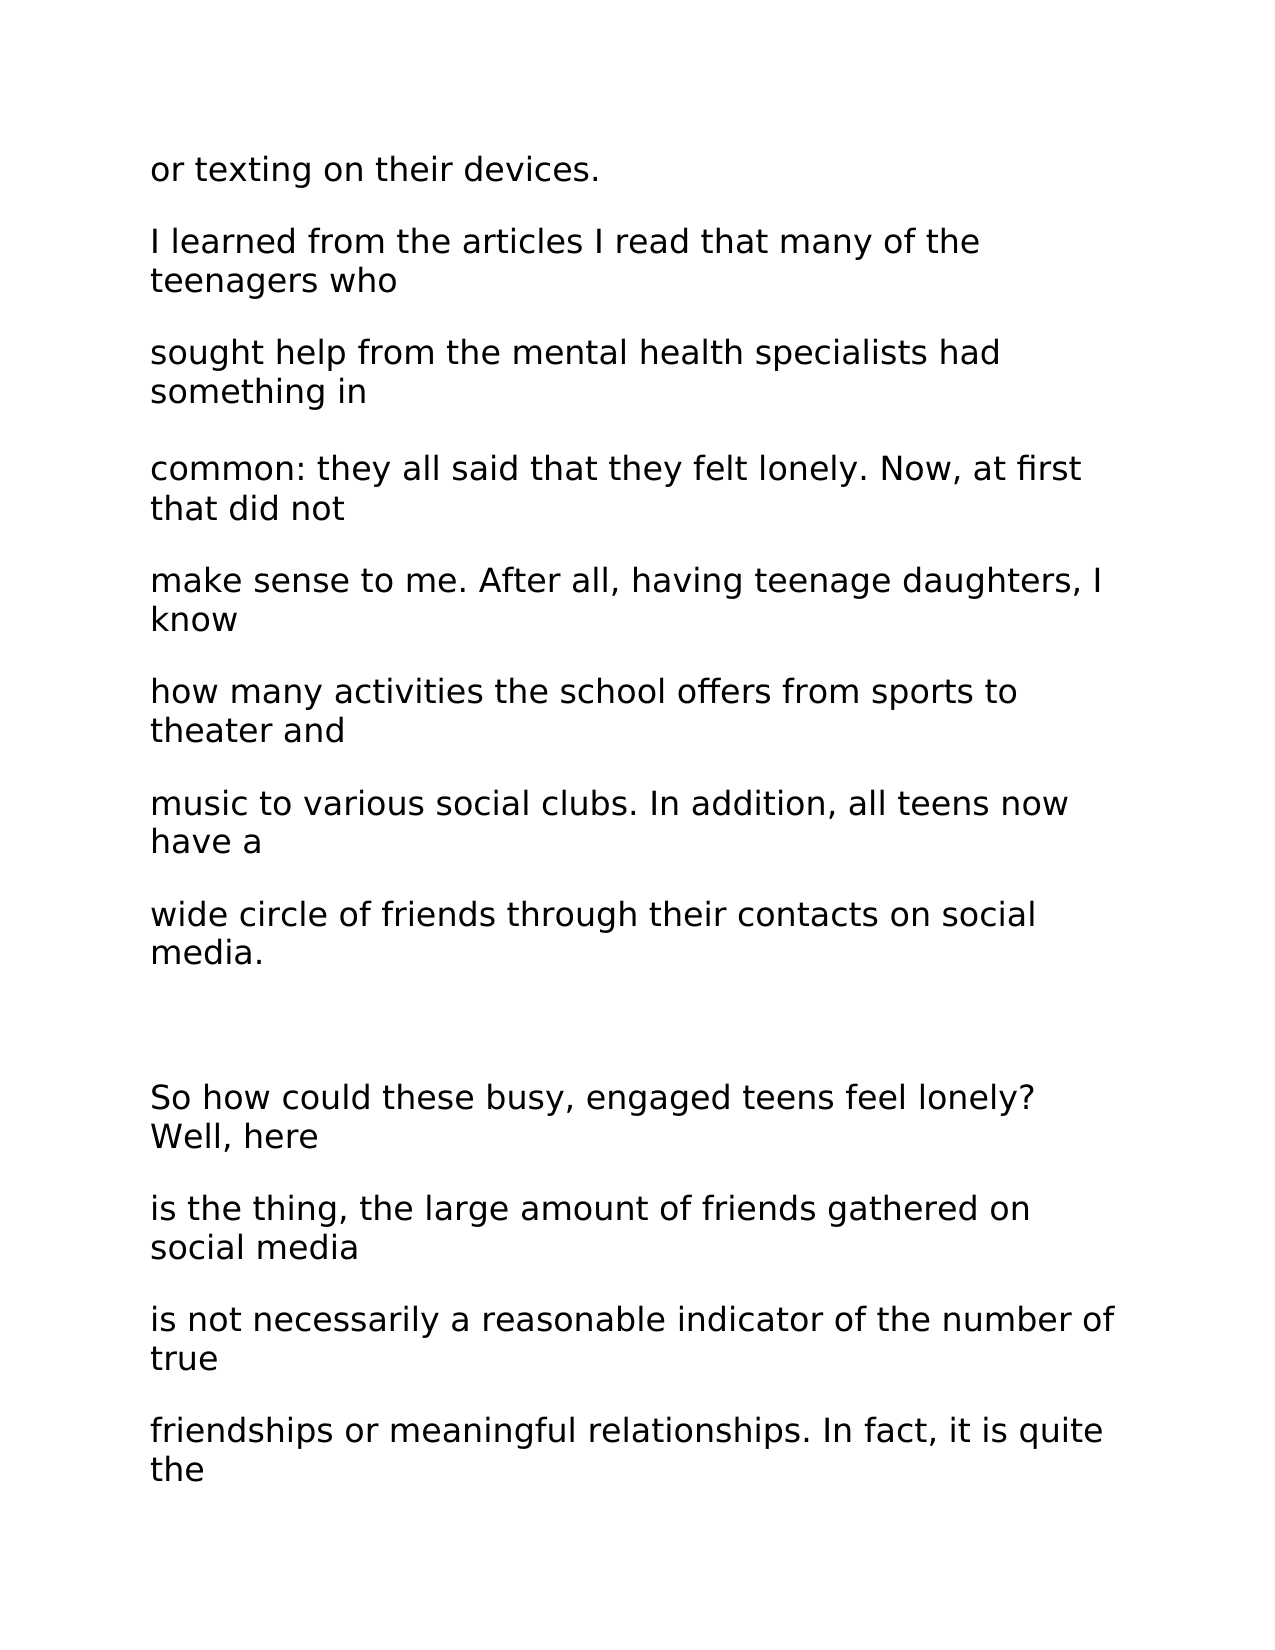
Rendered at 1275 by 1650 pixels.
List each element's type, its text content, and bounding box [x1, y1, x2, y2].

text is the thing, the large amount of friends gathered on social media [150, 1189, 1125, 1267]
text music to various social clubs. In addition, all teens now have a [150, 784, 1125, 862]
text friendships or meaningful relationships. In fact, it is quite the [150, 1411, 1125, 1489]
text make sense to me. After all, having teenage daughters, I know [150, 562, 1125, 639]
text So how could these busy, engaged teens feel lonely? Well, here [150, 1078, 1125, 1156]
text common: they all said that they felt lonely. Now, at first that did not [150, 444, 1125, 528]
text wide circle of friends through their contacts on social media. [150, 895, 1125, 973]
text sought help from the mental health specialists had something in [150, 333, 1125, 411]
text or texting on their devices. [150, 150, 1125, 189]
text is not necessarily a reasonable indicator of the number of true [150, 1300, 1125, 1378]
text how many activities the school offers from sports to theater and [150, 673, 1125, 751]
text I learned from the articles I read that many of the teenagers who [150, 222, 1125, 300]
